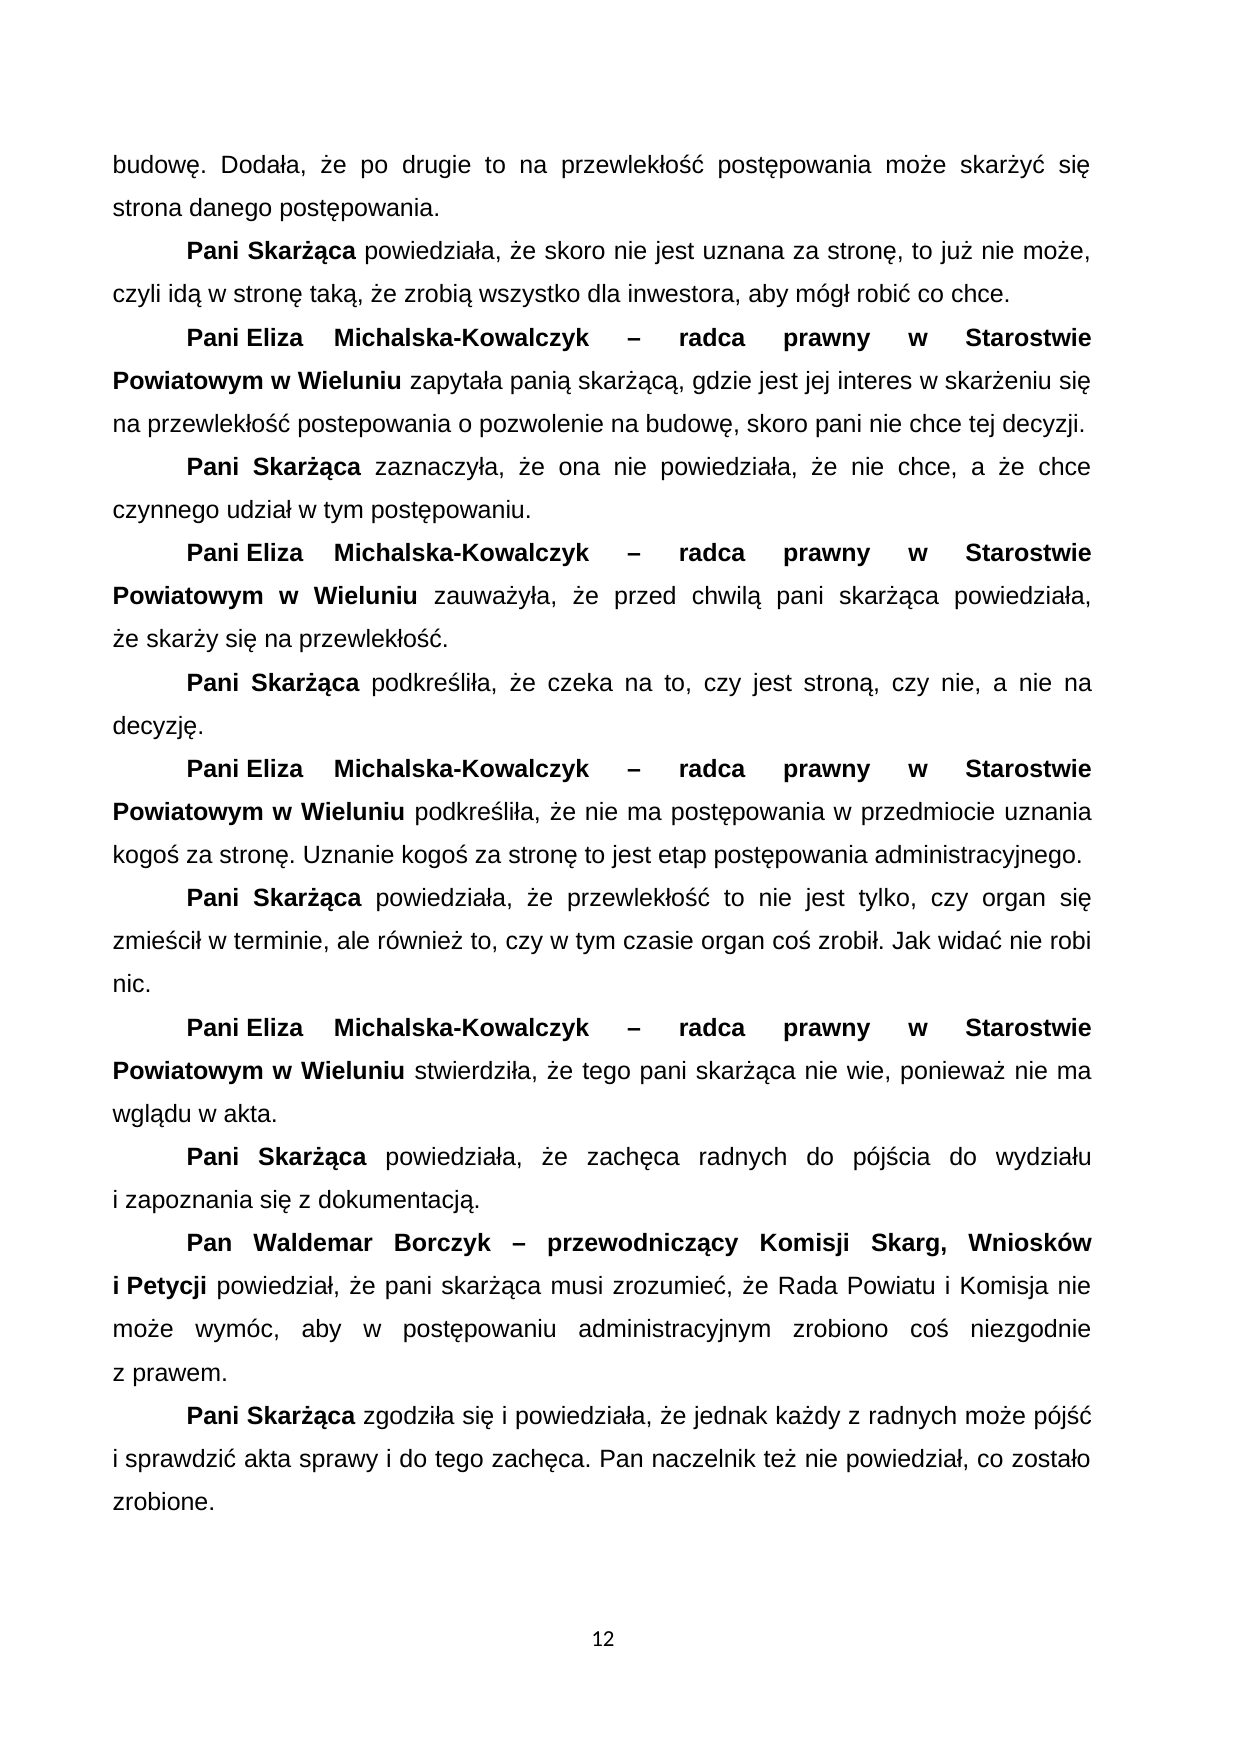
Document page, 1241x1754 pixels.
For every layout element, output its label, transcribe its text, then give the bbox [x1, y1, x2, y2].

text Pani Skarżąca powiedziała, że zachęca radnych do pójścia do wydziału i zapoznania się z dokumentacją. [112, 1142, 1093, 1214]
text Pani Skarżąca zgodziła się i powiedziała, że jednak każdy z radnych może pójść i sprawdzić akta sprawy i do tego zachęca. Pan naczelnik też nie powiedział, co zostało zrobione. [112, 1401, 1093, 1516]
text Pani Skarżąca powiedziała, że przewlekłość to nie jest tylko, czy organ się zmieścił w terminie, ale również to, czy w tym czasie organ coś zrobił. Jak widać nie robi nic. [112, 883, 1093, 998]
text Pani Eliza Michalska-Kowalczyk – radca prawny w Starostwie Powiatowym w Wieluniu zapytała panią skarżącą, gdzie jest jej interes w skarżeniu się na przewlekłość postepowania o pozwolenie na budowę, skoro pani nie chce tej decyzji. [112, 322, 1093, 437]
text Pan Waldemar Borczyk – przewodniczący Komisji Skarg, Wniosków i Petycji powiedział, że pani skarżąca musi zrozumieć, że Rada Powiatu i Komisja nie może wymóc, aby w postępowaniu administracyjnym zrobiono coś niezgodnie z prawem. [112, 1228, 1093, 1386]
text Pani Skarżąca powiedziała, że skoro nie jest uznana za stronę, to już nie może, czyli idą w stronę taką, że zrobią wszystko dla inwestora, aby mógł robić co chce. [112, 236, 1093, 308]
text Pani Eliza Michalska-Kowalczyk – radca prawny w Starostwie Powiatowym w Wieluniu podkreśliła, że nie ma postępowania w przedmiocie uznania kogoś za stronę. Uznanie kogoś za stronę to jest etap postępowania administracyjnego. [112, 754, 1093, 869]
text Pani Skarżąca podkreśliła, że czeka na to, czy jest stroną, czy nie, a nie na decyzję. [112, 667, 1093, 739]
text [112, 150, 1093, 222]
text Pani Eliza Michalska-Kowalczyk – radca prawny w Starostwie Powiatowym w Wieluniu stwierdziła, że tego pani skarżąca nie wie, ponieważ nie ma wglądu w akta. [112, 1012, 1093, 1127]
text Pani Skarżąca zaznaczyła, że ona nie powiedziała, że nie chce, a że chce czynnego udział w tym postępowaniu. [112, 452, 1093, 524]
text Pani Eliza Michalska-Kowalczyk – radca prawny w Starostwie Powiatowym w Wieluniu zauważyła, że przed chwilą pani skarżąca powiedziała, że skarży się na przewlekłość. [112, 538, 1093, 653]
